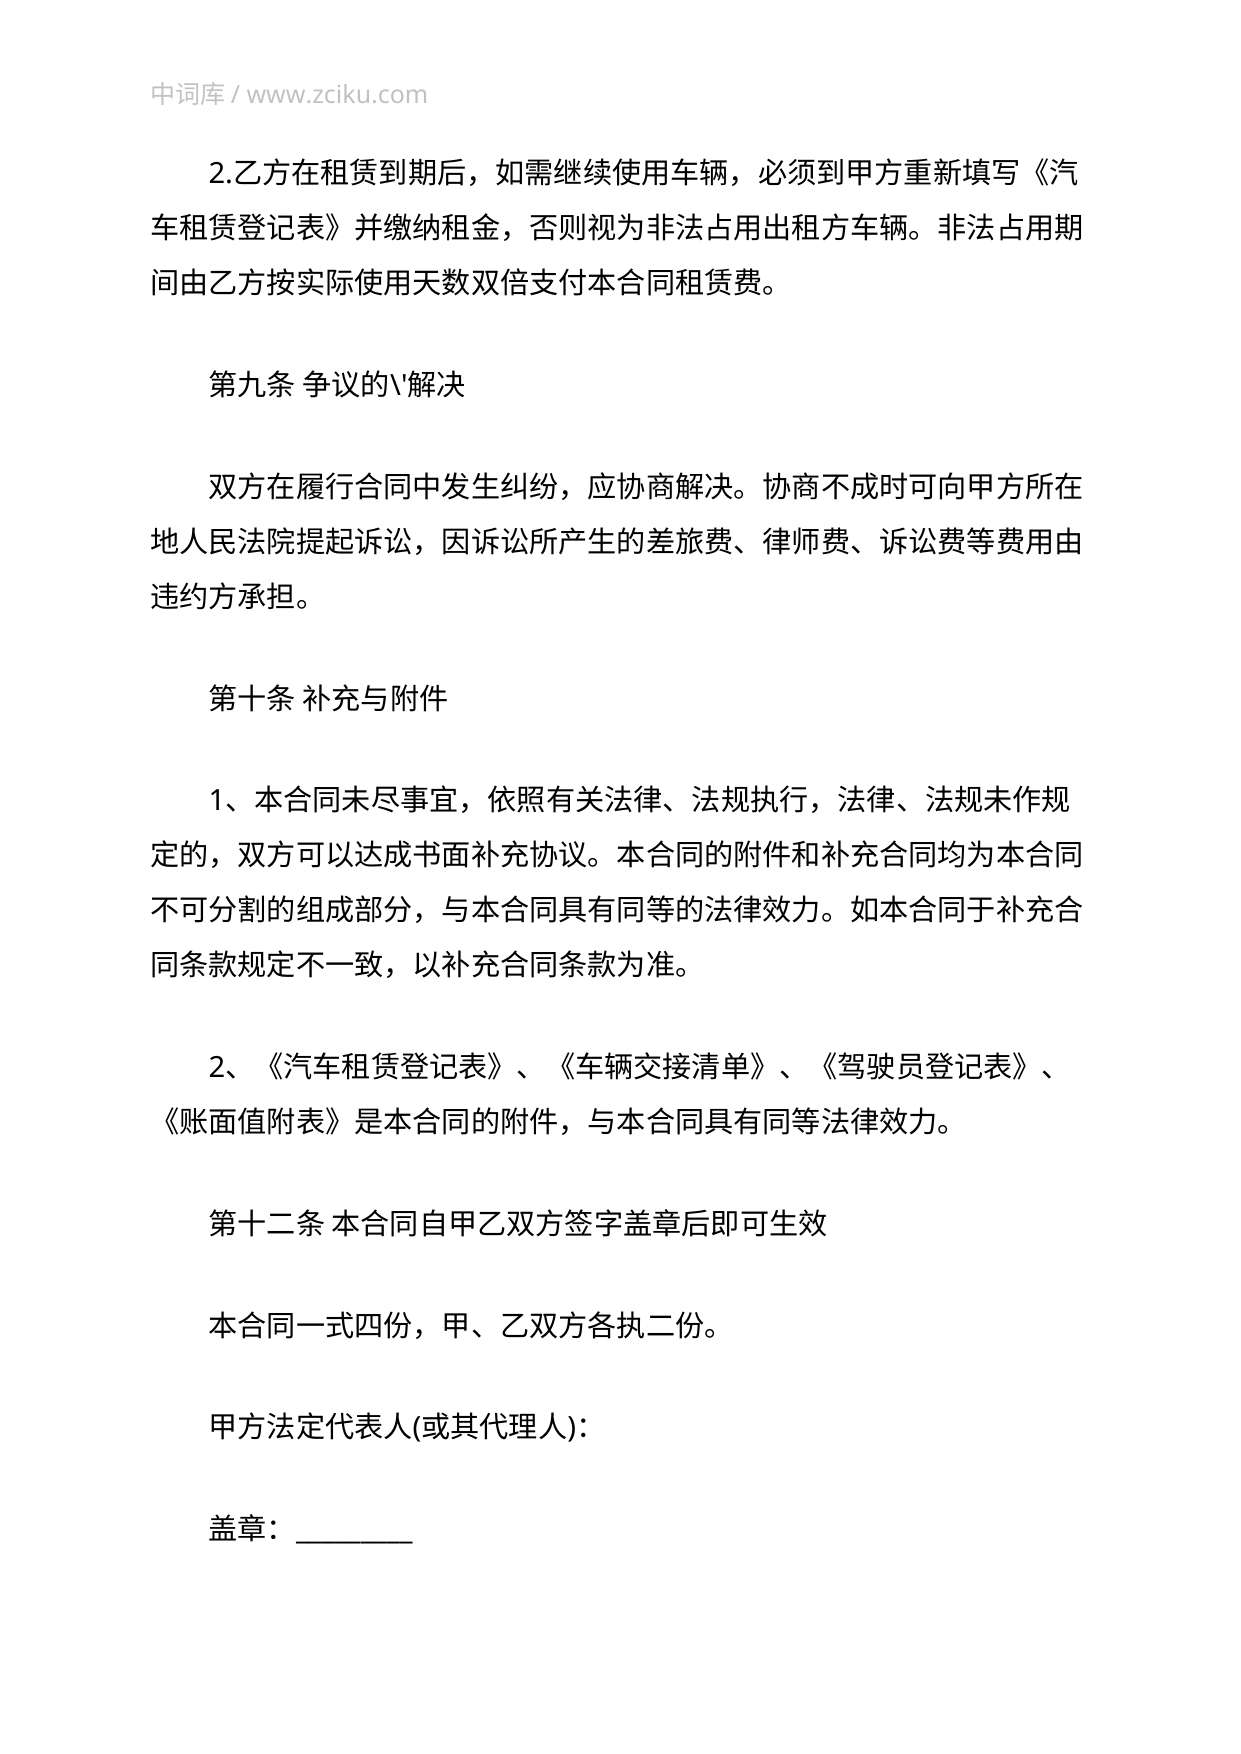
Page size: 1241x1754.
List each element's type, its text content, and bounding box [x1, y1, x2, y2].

text 2、《汽车租赁登记表》、《车辆交接清单》、《驾驶员登记表》、《账面值附表》是本合同的附件，与本合同具有同等法律效力。 [150, 1043, 1090, 1141]
text 第九条 争议的\'解决 [150, 362, 1090, 404]
text 第十二条 本合同自甲乙双方签字盖章后即可生效 [150, 1200, 1090, 1243]
text 盖章：_________ [150, 1506, 1090, 1548]
text 本合同一式四份，甲、乙双方各执二份。 [150, 1302, 1090, 1344]
text 甲方法定代表人(或其代理人)： [150, 1404, 1090, 1446]
text 1、本合同未尽事宜，依照有关法律、法规执行，法律、法规未作规定的，双方可以达成书面补充协议。本合同的附件和补充合同均为本合同不可分割的组成部分，与本合同具有同等的法律效力。如本合同于补充合同条款规定不一致，以补充合同条款为准。 [150, 777, 1090, 984]
text 2.乙方在租赁到期后，如需继续使用车辆，必须到甲方重新填写《汽车租赁登记表》并缴纳租金，否则视为非法占用出租方车辆。非法占用期间由乙方按实际使用天数双倍支付本合同租赁费。 [150, 150, 1090, 302]
text 双方在履行合同中发生纠纷，应协商解决。协商不成时可向甲方所在地人民法院提起诉讼，因诉讼所产生的差旅费、律师费、诉讼费等费用由违约方承担。 [150, 464, 1090, 616]
text 第十条 补充与附件 [150, 675, 1090, 717]
